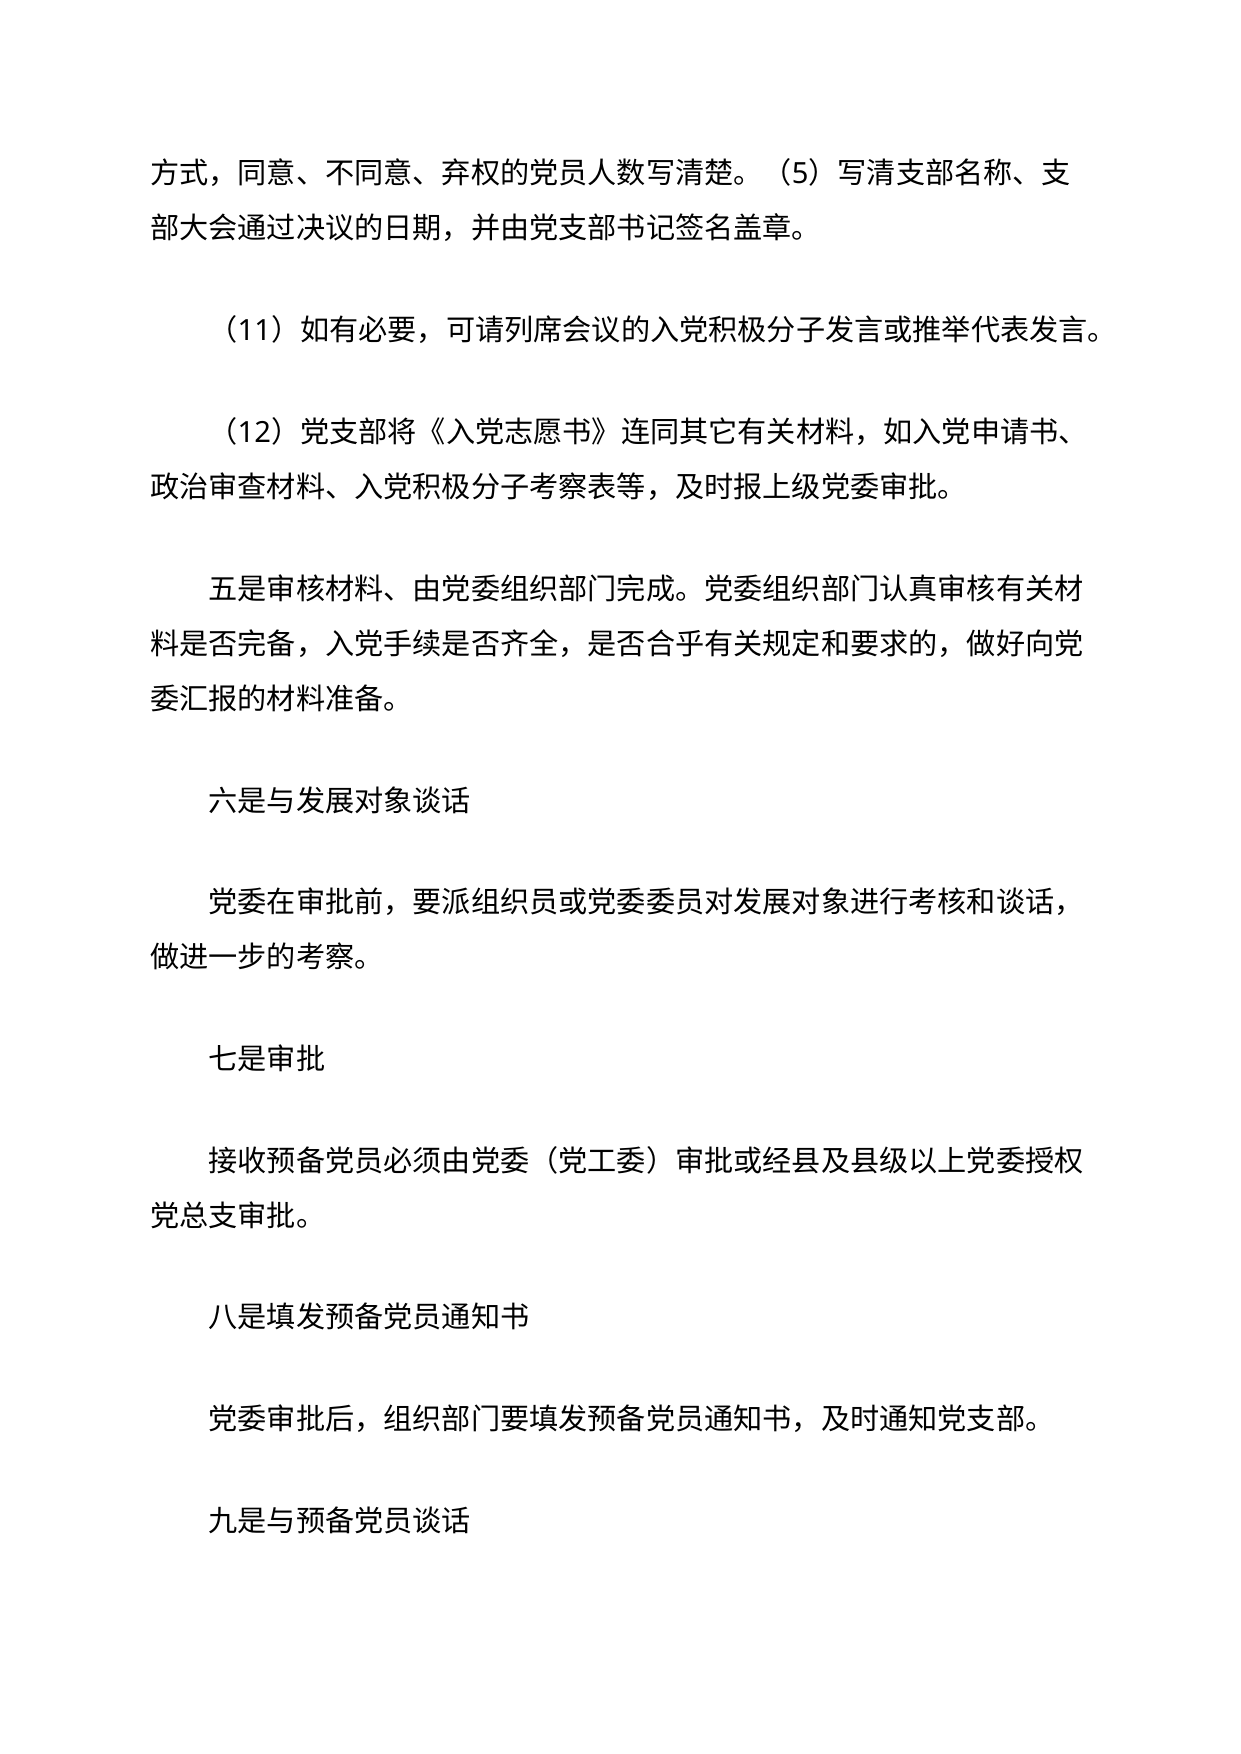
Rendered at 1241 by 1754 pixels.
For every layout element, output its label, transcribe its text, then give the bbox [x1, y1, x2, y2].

text （12）党支部将《入党志愿书》连同其它有关材料，如入党申请书、政治审查材料、入党积极分子考察表等，及时报上级党委审批。 [150, 409, 1090, 506]
text 八是填发预备党员通知书 [150, 1294, 1090, 1336]
text 六是与发展对象谈话 [150, 777, 1090, 819]
text （11）如有必要，可请列席会议的入党积极分子发言或推举代表发言。 [150, 307, 1090, 349]
text 九是与预备党员谈话 [150, 1497, 1090, 1540]
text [150, 150, 1090, 247]
text 五是审核材料、由党委组织部门完成。党委组织部门认真审核有关材料是否完备，入党手续是否齐全，是否合乎有关规定和要求的，做好向党委汇报的材料准备。 [150, 566, 1090, 718]
text 党委在审批前，要派组织员或党委委员对发展对象进行考核和谈话，做进一步的考察。 [150, 879, 1090, 976]
text 七是审批 [150, 1036, 1090, 1078]
text 党委审批后，组织部门要填发预备党员通知书，及时通知党支部。 [150, 1396, 1090, 1438]
text 接收预备党员必须由党委（党工委）审批或经县及县级以上党委授权党总支审批。 [150, 1137, 1090, 1234]
